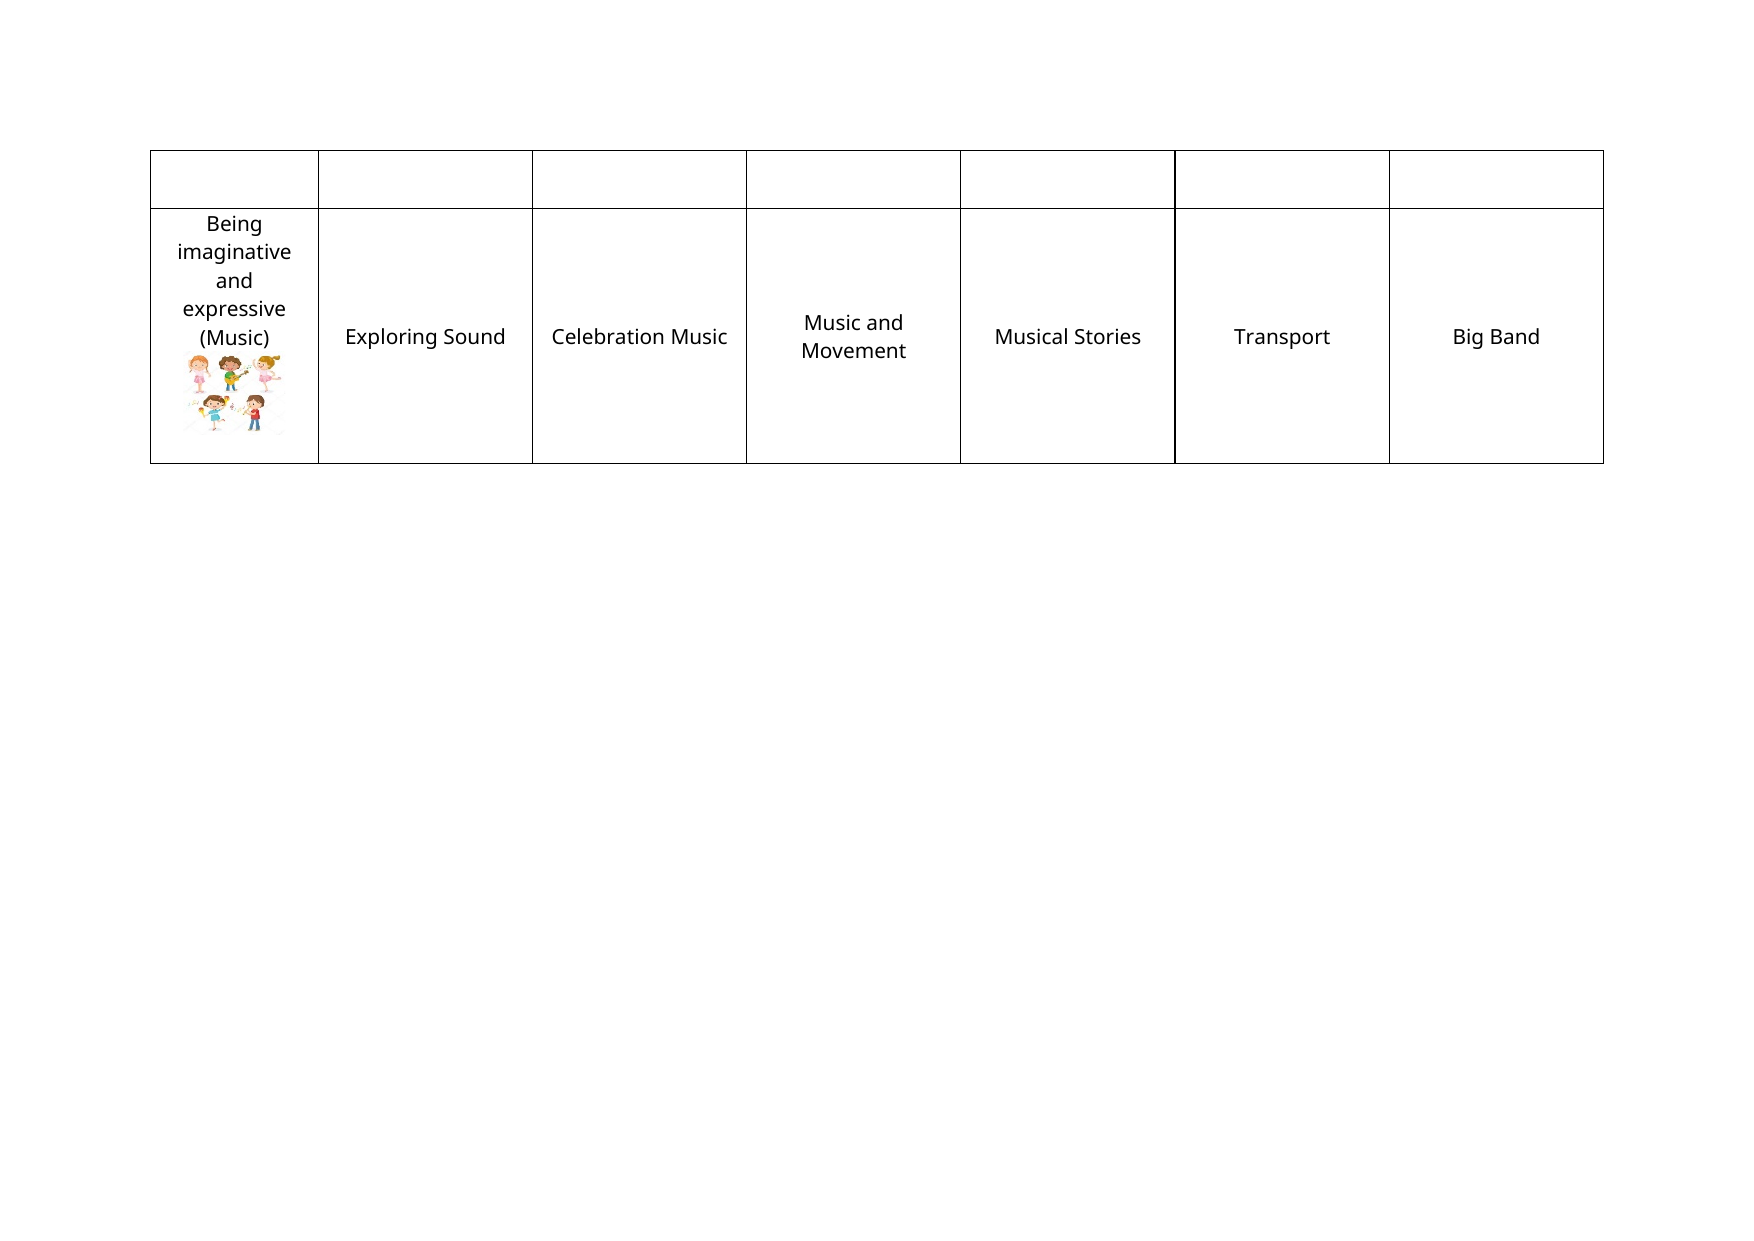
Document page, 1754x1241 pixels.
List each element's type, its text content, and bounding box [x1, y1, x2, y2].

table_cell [1390, 151, 1603, 208]
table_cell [1176, 151, 1389, 208]
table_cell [961, 151, 1174, 208]
table_cell Celebration Music [533, 209, 746, 463]
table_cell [533, 151, 746, 208]
table_cell Music and Movement [747, 209, 960, 463]
table_cell Being imaginative and expressive (Music) [151, 209, 318, 463]
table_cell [747, 151, 960, 208]
table_cell Transport [1176, 209, 1389, 463]
table_cell Exploring Sound [319, 209, 532, 463]
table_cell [319, 151, 532, 208]
table_cell Musical Stories [961, 209, 1174, 463]
picture [183, 351, 286, 435]
table_cell Big Band [1390, 209, 1603, 463]
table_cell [151, 151, 318, 208]
